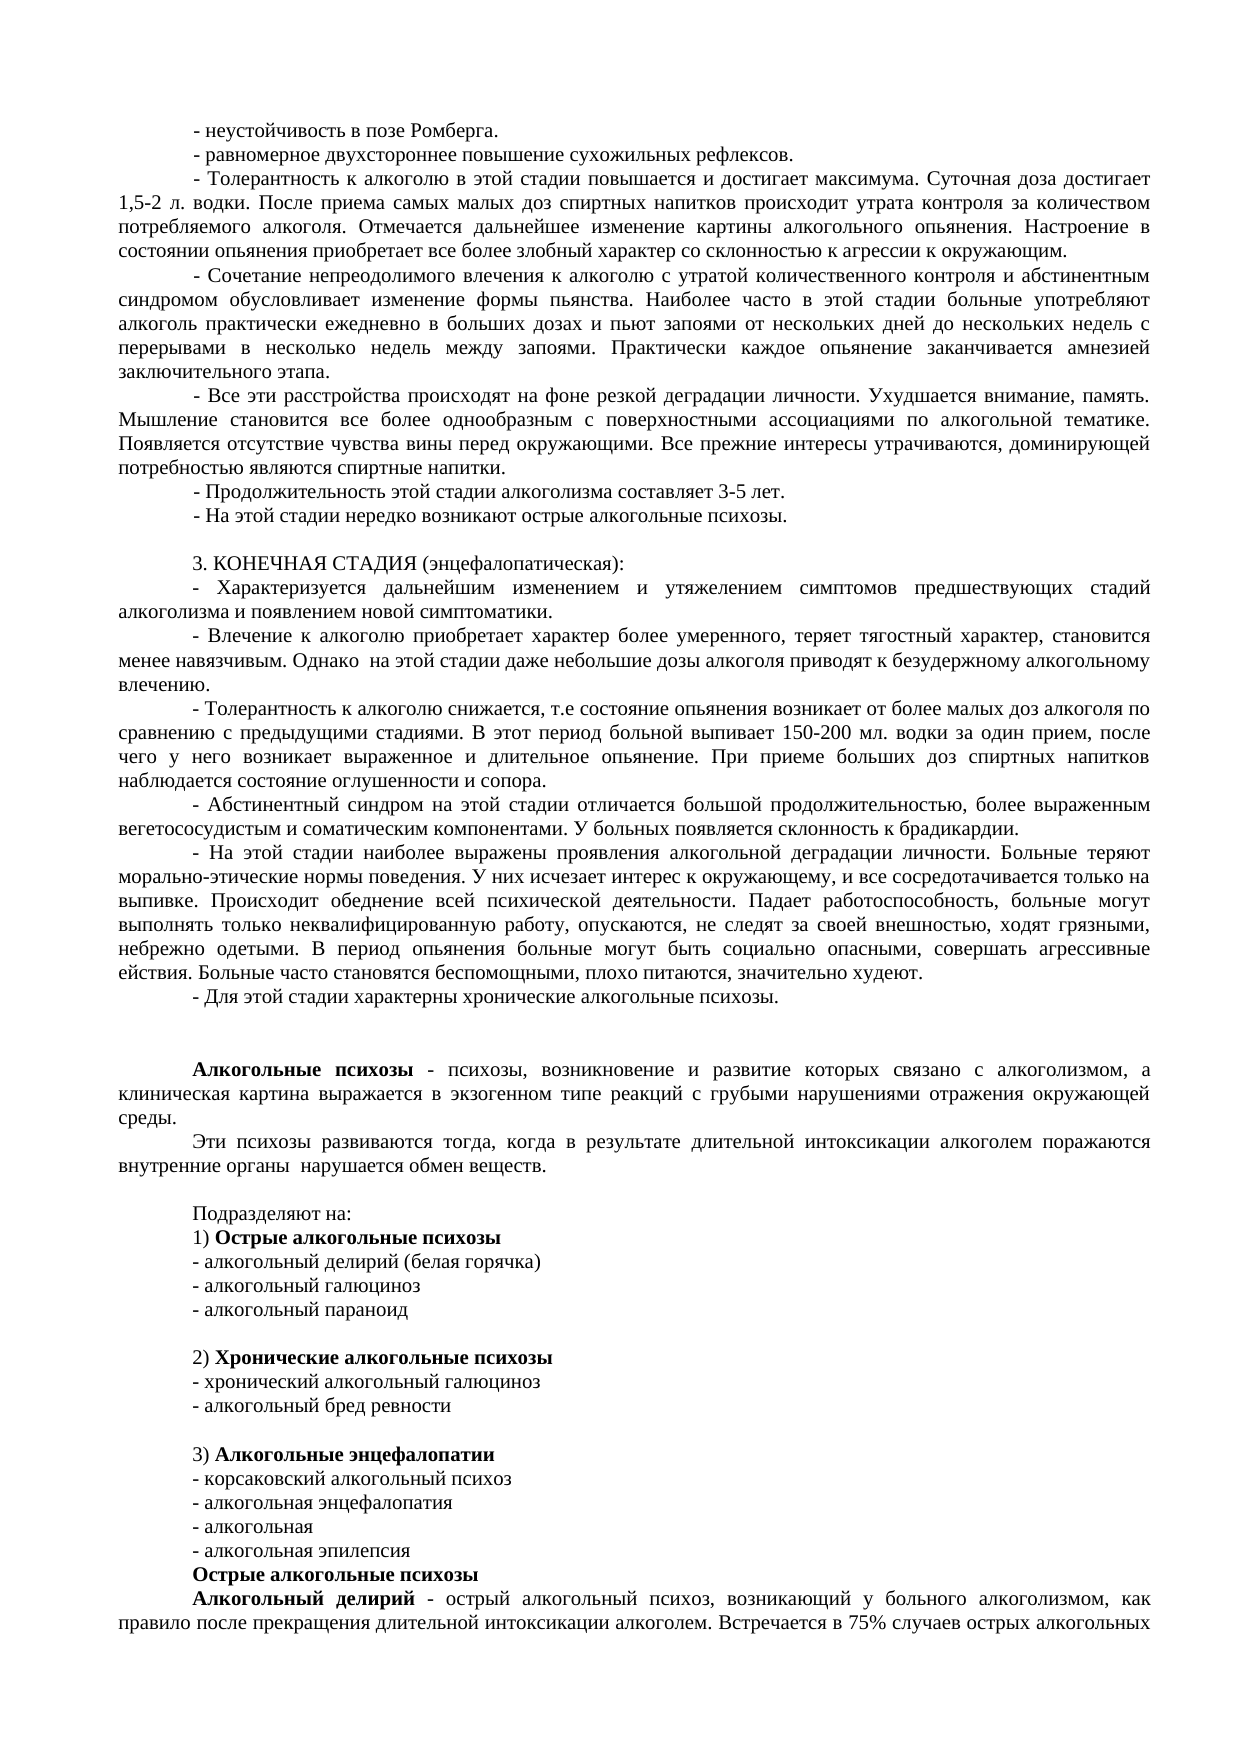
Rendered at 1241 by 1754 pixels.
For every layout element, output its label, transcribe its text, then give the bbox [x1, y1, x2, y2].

text - алкогольный бред ревности [118, 1393, 1152, 1417]
text - Для этой стадии характерны хронические алкогольные психозы. [118, 984, 1152, 1008]
text - корсаковский алкогольный психоз [118, 1466, 1152, 1490]
text - алкогольная энцефалопатия [118, 1490, 1152, 1514]
text - Продолжительность этой стадии алкоголизма составляет 3-5 лет. [118, 479, 1152, 503]
text - алкогольная [118, 1514, 1152, 1538]
text - На этой стадии нередко возникают острые алкогольные психозы. [118, 503, 1152, 527]
text - Все эти расстройства происходят на фоне резкой деградации личности. Ухудшается внимание, память. Мышление становится все более однообразным с поверхностными ассоциациями по алкогольной тематике. Появляется отсутствие чувства вины перед окружающими. Все прежние интересы утрачиваются, доминирующей потребностью являются спиртные напитки. [118, 383, 1152, 479]
text 3) Алкогольные энцефалопатии [118, 1442, 1152, 1466]
text - алкогольный параноид [118, 1297, 1152, 1321]
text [118, 1586, 1152, 1634]
text 1) Острые алкогольные психозы [118, 1225, 1152, 1249]
text - алкогольный галюциноз [118, 1273, 1152, 1297]
text - Толерантность к алкоголю в этой стадии повышается и достигает максимума. Суточная доза достигает 1,5-2 л. водки. После приема самых малых доз спиртных напитков происходит утрата контроля за количеством потребляемого алкоголя. Отмечается дальнейшее изменение картины алкогольного опьянения. Настроение в состоянии опьянения приобретает все более злобный характер со склонностью к агрессии к окружающим. [118, 166, 1152, 262]
text - Сочетание непреодолимого влечения к алкоголю с утратой количественного контроля и абстинентным синдромом обусловливает изменение формы пьянства. Наиболее часто в этой стадии больные употребляют алкоголь практически ежедневно в больших дозах и пьют запоями от нескольких дней до нескольких недель с перерывами в несколько недель между запоями. Практически каждое опьянение заканчивается амнезией заключительного этапа. [118, 262, 1152, 383]
text - неустойчивость в позе Ромберга. [118, 118, 1152, 142]
text - хронический алкогольный галюциноз [118, 1369, 1152, 1393]
text - равномерное двухстороннее повышение сухожильных рефлексов. [118, 142, 1152, 166]
text Подразделяют на: [118, 1201, 1152, 1225]
text - На этой стадии наиболее выражены проявления алкогольной деградации личности. Больные теряют морально-этические нормы поведения. У них исчезает интерес к окружающему, и все сосредотачивается только на выпивке. Происходит обеднение всей психической деятельности. Падает работоспособность, больные могут выполнять только неквалифицированную работу, опускаются, не следят за своей внешностью, ходят грязными, небрежно одетыми. В период опьянения больные могут быть социально опасными, совершать агрессивные ействия. Больные часто становятся беспомощными, плохо питаются, значительно худеют. [118, 840, 1152, 984]
text - Толерантность к алкоголю снижается, т.е состояние опьянения возникает от более малых доз алкоголя по сравнению с предыдущими стадиями. В этот период больной выпивает 150-200 мл. водки за один прием, после чего у него возникает выраженное и длительное опьянение. При приеме больших доз спиртных напитков наблюдается состояние оглушенности и сопора. [118, 696, 1152, 792]
text Эти психозы развиваются тогда, когда в результате длительной интоксикации алкоголем поражаются внутренние органы нарушается обмен веществ. [118, 1129, 1152, 1177]
text 2) Хронические алкогольные психозы [118, 1345, 1152, 1369]
text Алкогольные психозы - психозы, возникновение и развитие которых связано с алкоголизмом, а клиническая картина выражается в экзогенном типе реакций с грубыми нарушениями отражения окружающей среды. [118, 1057, 1152, 1129]
text 3. КОНЕЧНАЯ СТАДИЯ (энцефалопатическая): [118, 551, 1152, 575]
text - алкогольный делирий (белая горячка) [118, 1249, 1152, 1273]
text - алкогольная эпилепсия [118, 1538, 1152, 1562]
text - Абстинентный синдром на этой стадии отличается большой продолжительностью, более выраженным вегетососудистым и соматическим компонентами. У больных появляется склонность к брадикардии. [118, 792, 1152, 840]
text Острые алкогольные психозы [118, 1562, 1152, 1586]
text - Характеризуется дальнейшим изменением и утяжелением симптомов предшествующих стадий алкоголизма и появлением новой симптоматики. [118, 575, 1152, 623]
text - Влечение к алкоголю приобретает характер более умеренного, теряет тягостный характер, становится менее навязчивым. Однако на этой стадии даже небольшие дозы алкоголя приводят к безудержному алкогольному влечению. [118, 623, 1152, 696]
